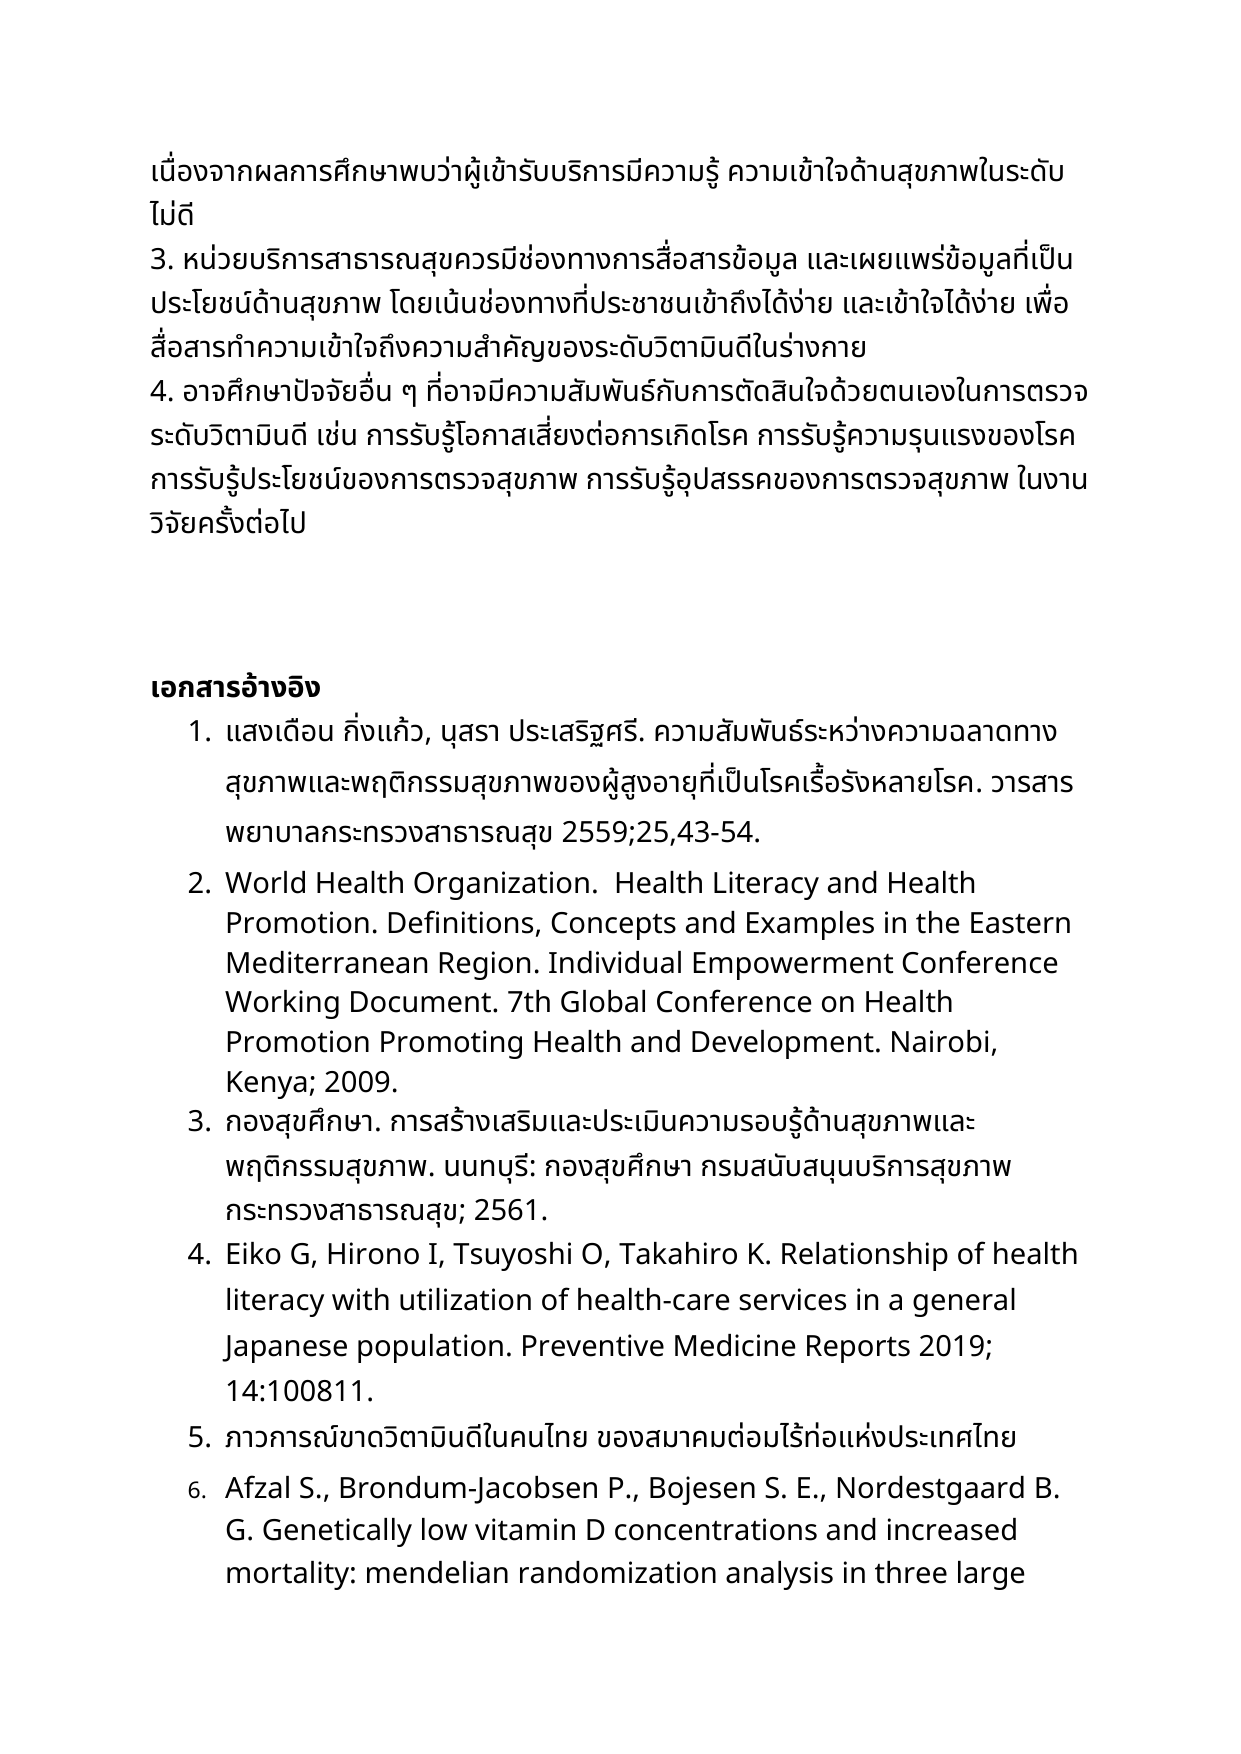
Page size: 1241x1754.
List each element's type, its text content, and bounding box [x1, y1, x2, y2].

list Eiko G, Hirono I, Tsuyoshi O, Takahiro K. Relationship of health literacy with utilization of health-care services in a general Japanese population. Preventive Medicine Reports 2019; 14:100811. [187, 1233, 1090, 1410]
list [187, 1467, 1090, 1592]
text 3. หน่วยบริการสาธารณสุขควรมีช่องทางการสื่อสารข้อมูล และเผยแพร่ข้อมูลที่เป็นประโยชน์ด้านสุขภาพ โดยเน้นช่องทางที่ประชาชนเข้าถึงได้ง่าย และเข้าใจได้ง่าย เพื่อสื่อสารทำความเข้าใจถึงความสำคัญของระดับวิตามินดีในร่างกาย [150, 238, 1090, 371]
text เอกสารอ้างอิง [150, 666, 1090, 710]
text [150, 150, 1090, 238]
list แสงเดือน กิ่งแก้ว, นุสรา ประเสริฐศรี. ความสัมพันธ์ระหว่างความฉลาดทางสุขภาพและพฤติกรรมสุขภาพของผู้สูงอายุที่เป็นโรคเรื้อรังหลายโรค. วารสารพยาบาลกระทรวงสาธารณสุข 2559;25,43-54. [187, 710, 1090, 856]
list World Health Organization. Health Literacy and Health Promotion. Definitions, Concepts and Examples in the Eastern Mediterranean Region. Individual Empowerment Conference Working Document. 7th Global Conference on Health Promotion Promoting Health and Development. Nairobi, Kenya; 2009. [187, 863, 1090, 1101]
list ภาวการณ์ขาดวิตามินดีในคนไทย ของสมาคมต่อมไร้ท่อแห่งประเทศไทย [187, 1416, 1090, 1460]
list กองสุขศึกษา. การสร้างเสริมและประเมินความรอบรู้ด้านสุขภาพและพฤติกรรมสุขภาพ. นนทบุรี: กองสุขศึกษา กรมสนับสนุนบริการสุขภาพ กระทรวงสาธารณสุข; 2561. [187, 1101, 1090, 1233]
text 4. อาจศึกษาปัจจัยอื่น ๆ ที่อาจมีความสัมพันธ์กับการตัดสินใจด้วยตนเองในการตรวจระดับวิตามินดี เช่น การรับรู้โอกาสเสี่ยงต่อการเกิดโรค การรับรู้ความรุนแรงของโรค การรับรู้ประโยชน์ของการตรวจสุขภาพ การรับรู้อุปสรรคของการตรวจสุขภาพ ในงานวิจัยครั้งต่อไป [150, 371, 1090, 547]
